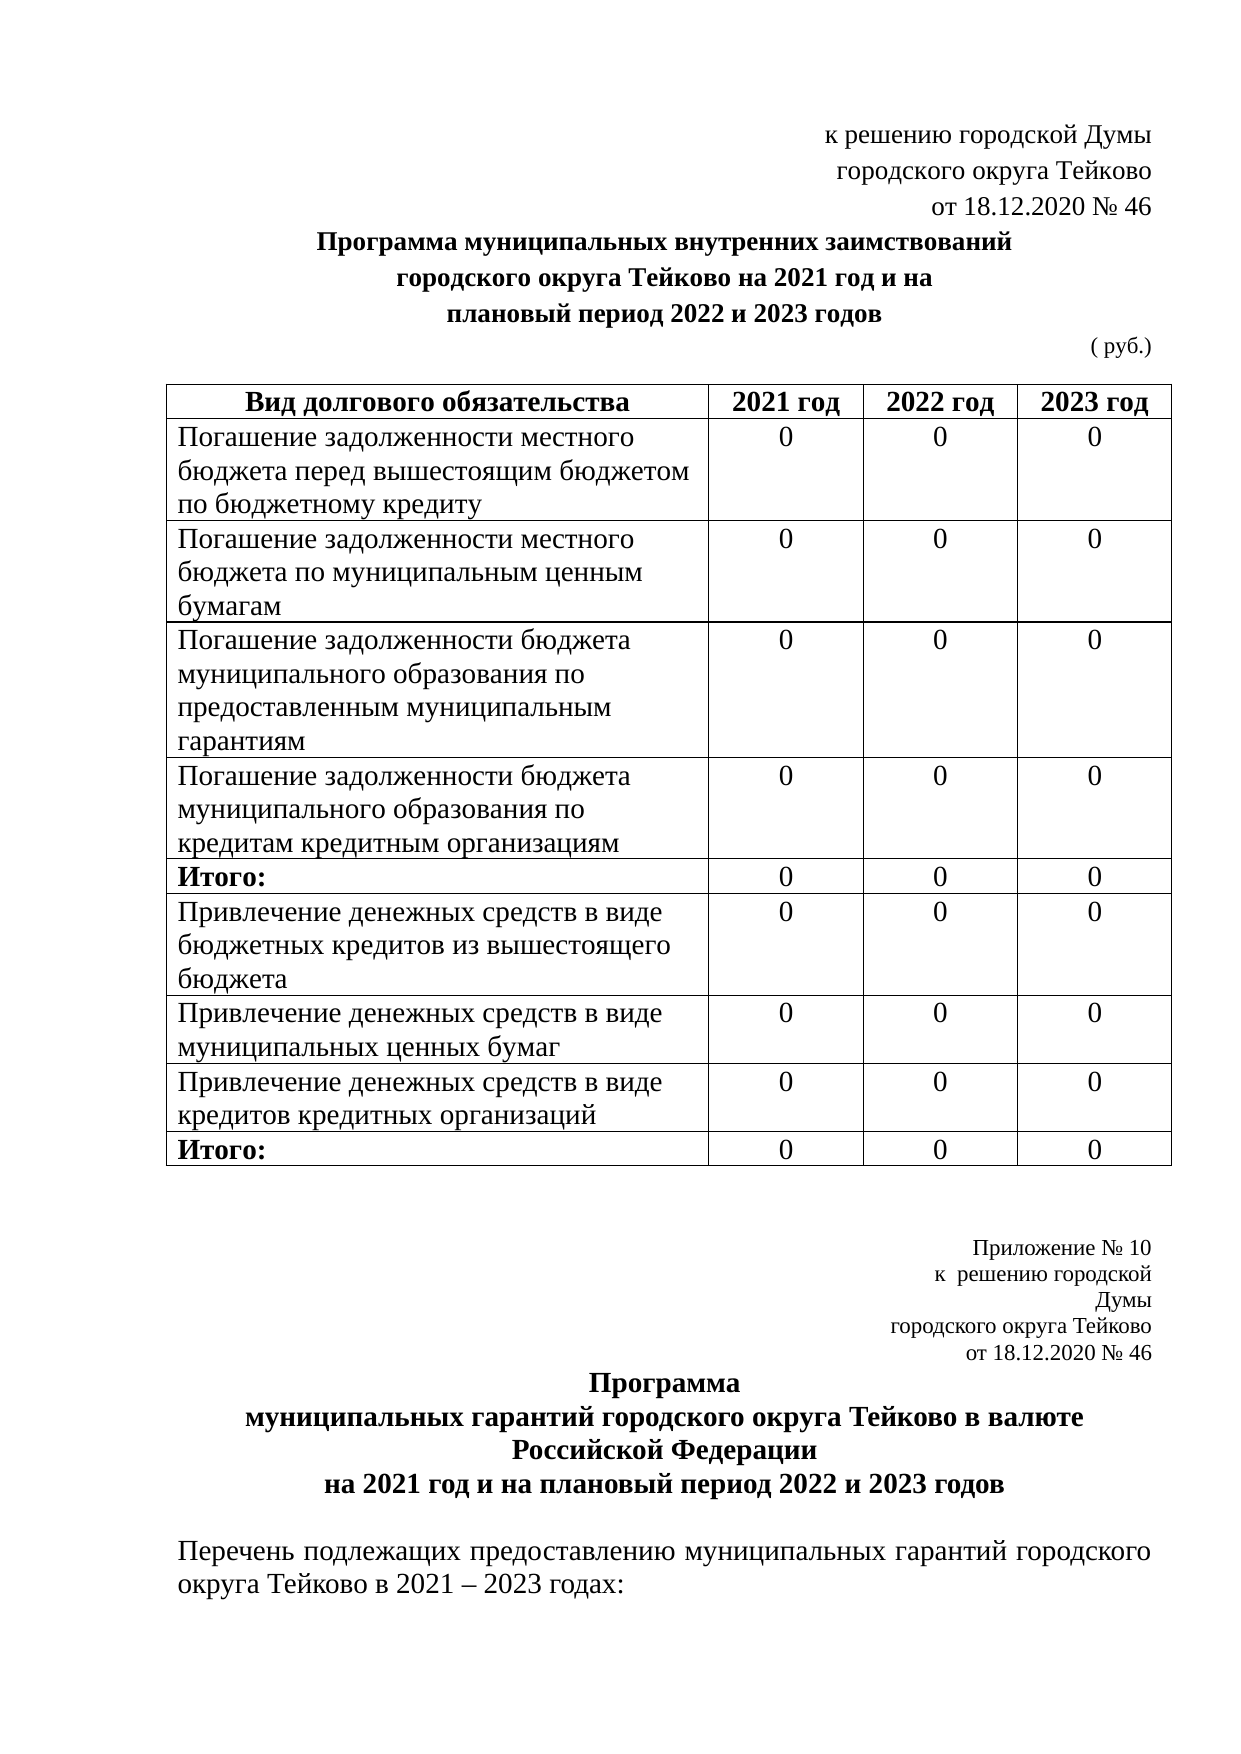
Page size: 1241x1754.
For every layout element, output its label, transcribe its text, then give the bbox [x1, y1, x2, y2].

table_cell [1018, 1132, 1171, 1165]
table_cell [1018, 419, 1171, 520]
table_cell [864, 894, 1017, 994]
text муниципальных гарантий городского округа Тейково в валюте Российской Федерации [177, 1399, 1152, 1466]
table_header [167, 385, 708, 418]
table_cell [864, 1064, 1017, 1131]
text Программа муниципальных внутренних заимствований [177, 225, 1152, 256]
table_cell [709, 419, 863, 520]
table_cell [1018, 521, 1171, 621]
text от 18.12.2020 № 46 [177, 189, 1152, 221]
text плановый период 2022 и 2023 годов [177, 297, 1152, 328]
text городского округа Тейково [812, 1313, 1152, 1339]
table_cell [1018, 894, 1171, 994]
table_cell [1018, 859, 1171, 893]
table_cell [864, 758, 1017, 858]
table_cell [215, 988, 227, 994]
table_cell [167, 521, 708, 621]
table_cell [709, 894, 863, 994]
text Перечень подлежащих предоставлению муниципальных гарантий городского округа Тейково в 2021 – 2023 годах: [177, 1533, 1152, 1600]
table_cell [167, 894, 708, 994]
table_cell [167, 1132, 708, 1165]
text ( руб.) [177, 332, 1152, 359]
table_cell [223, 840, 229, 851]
text Приложение № 10 [856, 1233, 1152, 1260]
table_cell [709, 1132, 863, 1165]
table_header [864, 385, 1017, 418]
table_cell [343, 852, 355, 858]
text от 18.12.2020 № 46 [886, 1339, 1152, 1365]
text городского округа Тейково [177, 154, 1152, 185]
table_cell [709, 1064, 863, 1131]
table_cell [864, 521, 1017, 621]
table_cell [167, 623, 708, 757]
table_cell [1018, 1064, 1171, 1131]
text городского округа Тейково на 2021 год и на [177, 261, 1152, 292]
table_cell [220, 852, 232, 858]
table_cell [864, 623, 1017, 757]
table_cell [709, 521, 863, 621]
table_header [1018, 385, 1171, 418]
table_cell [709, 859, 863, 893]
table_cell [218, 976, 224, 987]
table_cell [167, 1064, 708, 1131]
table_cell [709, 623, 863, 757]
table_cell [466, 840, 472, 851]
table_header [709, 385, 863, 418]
text на 2021 год и на плановый период 2022 и 2023 годов [177, 1466, 1152, 1499]
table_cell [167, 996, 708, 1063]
text Программа [177, 1365, 1152, 1399]
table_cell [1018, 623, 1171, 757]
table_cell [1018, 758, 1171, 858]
text к решению городской Думы [177, 118, 1152, 149]
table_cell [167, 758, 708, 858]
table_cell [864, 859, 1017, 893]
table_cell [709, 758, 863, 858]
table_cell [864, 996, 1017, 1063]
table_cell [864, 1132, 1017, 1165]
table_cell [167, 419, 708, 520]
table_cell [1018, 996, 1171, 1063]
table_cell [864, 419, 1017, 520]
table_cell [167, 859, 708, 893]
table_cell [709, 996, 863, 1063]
text к решению городской Думы [886, 1260, 1152, 1313]
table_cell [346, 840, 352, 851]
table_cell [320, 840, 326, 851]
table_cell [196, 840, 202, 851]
